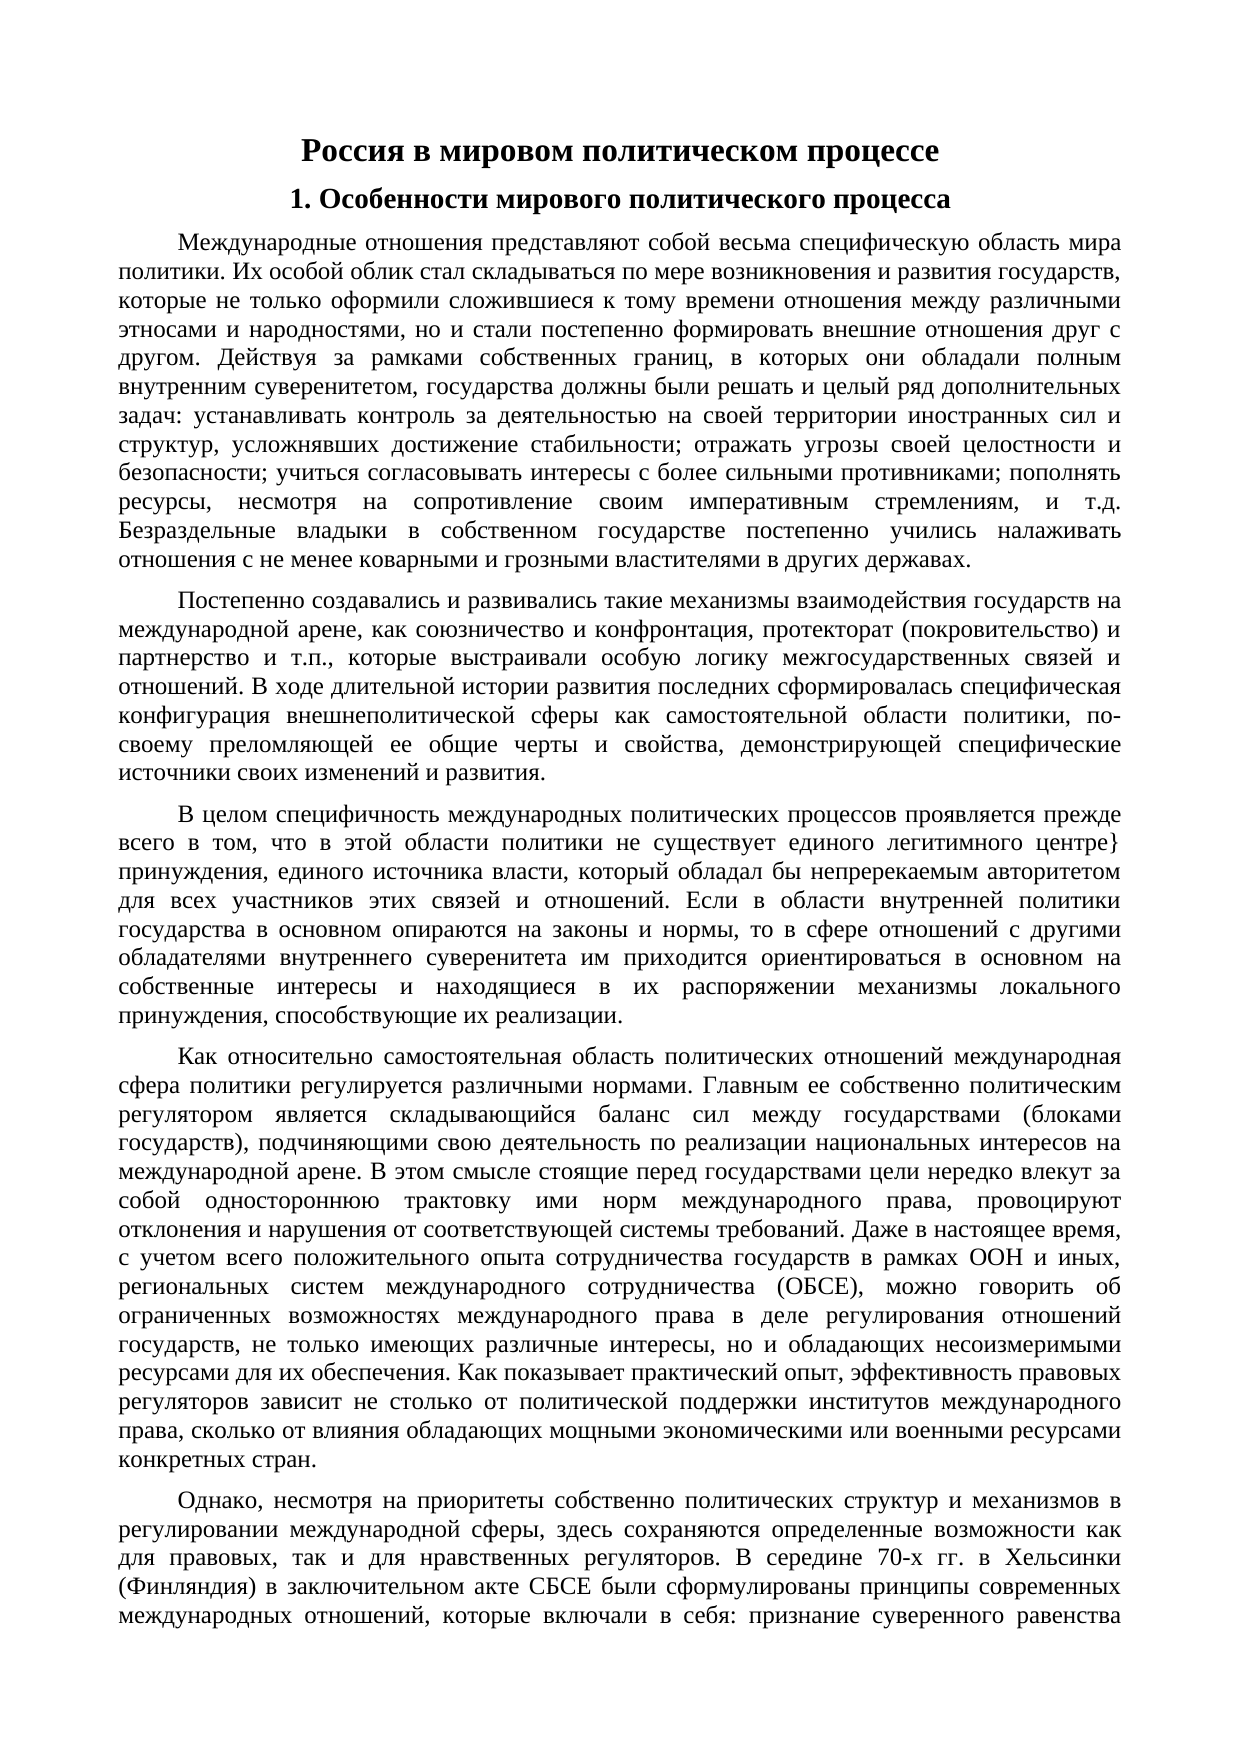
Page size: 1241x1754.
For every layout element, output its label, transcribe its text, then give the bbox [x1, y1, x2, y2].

text Международные отношения представляют собой весьма специфическую область мира политики. Их особой облик стал складываться по мере возникновения и развития государств, которые не только оформили сложившиеся к тому времени отношения между различными этносами и народностями, но и стали постепенно формировать внешние отношения друг с другом. Действуя за рамками собственных границ, в которых они обладали полным внутренним суверенитетом, государства должны были решать и целый ряд дополнительных задач: устанавливать контроль за деятельностью на своей территории иностранных сил и структур, усложнявших достижение стабильности; отражать угрозы своей целостности и безопасности; учиться согласовывать интересы с более сильными противниками; пополнять ресурсы, несмотря на сопротивление своим императивным стремлениям, и т.д. Безраздельные владыки в собственном государстве постепенно учились налаживать отношения с не менее коварными и грозными властителями в других державах. [118, 227, 1122, 572]
text В целом специфичность международных политических процессов проявляется прежде всего в том, что в этой области политики не существует единого легитимного центре} принуждения, единого источника власти, который обладал бы непререкаемым авторитетом для всех участников этих связей и отношений. Если в области внутренней политики государства в основном опираются на законы и нормы, то в сфере отношений с другими обладателями внутреннего суверенитета им приходится ориентироваться в основном на собственные интересы и находящиеся в их распоряжении механизмы локального принуждения, способствующие их реализации. [118, 799, 1122, 1029]
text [118, 1485, 1122, 1629]
text Как относительно самостоятельная область политических отношений международная сфера политики регулируется различными нормами. Главным ее собственно политическим регулятором является складывающийся баланс сил между государствами (блоками государств), подчиняющими свою деятельность по реализации национальных интересов на международной арене. В этом смысле стоящие перед государствами цели нередко влекут за собой одностороннюю трактовку ими норм международного права, провоцируют отклонения и нарушения от соответствующей системы требований. Даже в настоящее время, с учетом всего положительного опыта сотрудничества государств в рамках ООН и иных, региональных систем международного сотрудничества (ОБСЕ), можно говорить об ограниченных возможностях международного права в деле регулирования отношений государств, не только имеющих различные интересы, но и обладающих несоизмеримыми ресурсами для их обеспечения. Как показывает практический опыт, эффективность правовых регуляторов зависит не столько от политической поддержки институтов международного права, сколько от влияния обладающих мощными экономическими или военными ресурсами конкретных стран. [118, 1041, 1122, 1472]
text Постепенно создавались и развивались такие механизмы взаимодействия государств на международной арене, как союзничество и конфронтация, протекторат (покровительство) и партнерство и т.п., которые выстраивали особую логику межгосударственных связей и отношений. В ходе длительной истории развития последних сформировалась специфическая конфигурация внешнеполитической сферы как самостоятельной области политики, по-своему преломляющей ее общие черты и свойства, демонстрирующей специфические источники своих изменений и развития. [118, 585, 1122, 786]
text 1. Особенности мирового политического процесса [118, 181, 1122, 215]
text Россия в мировом политическом процессе [118, 131, 1122, 169]
